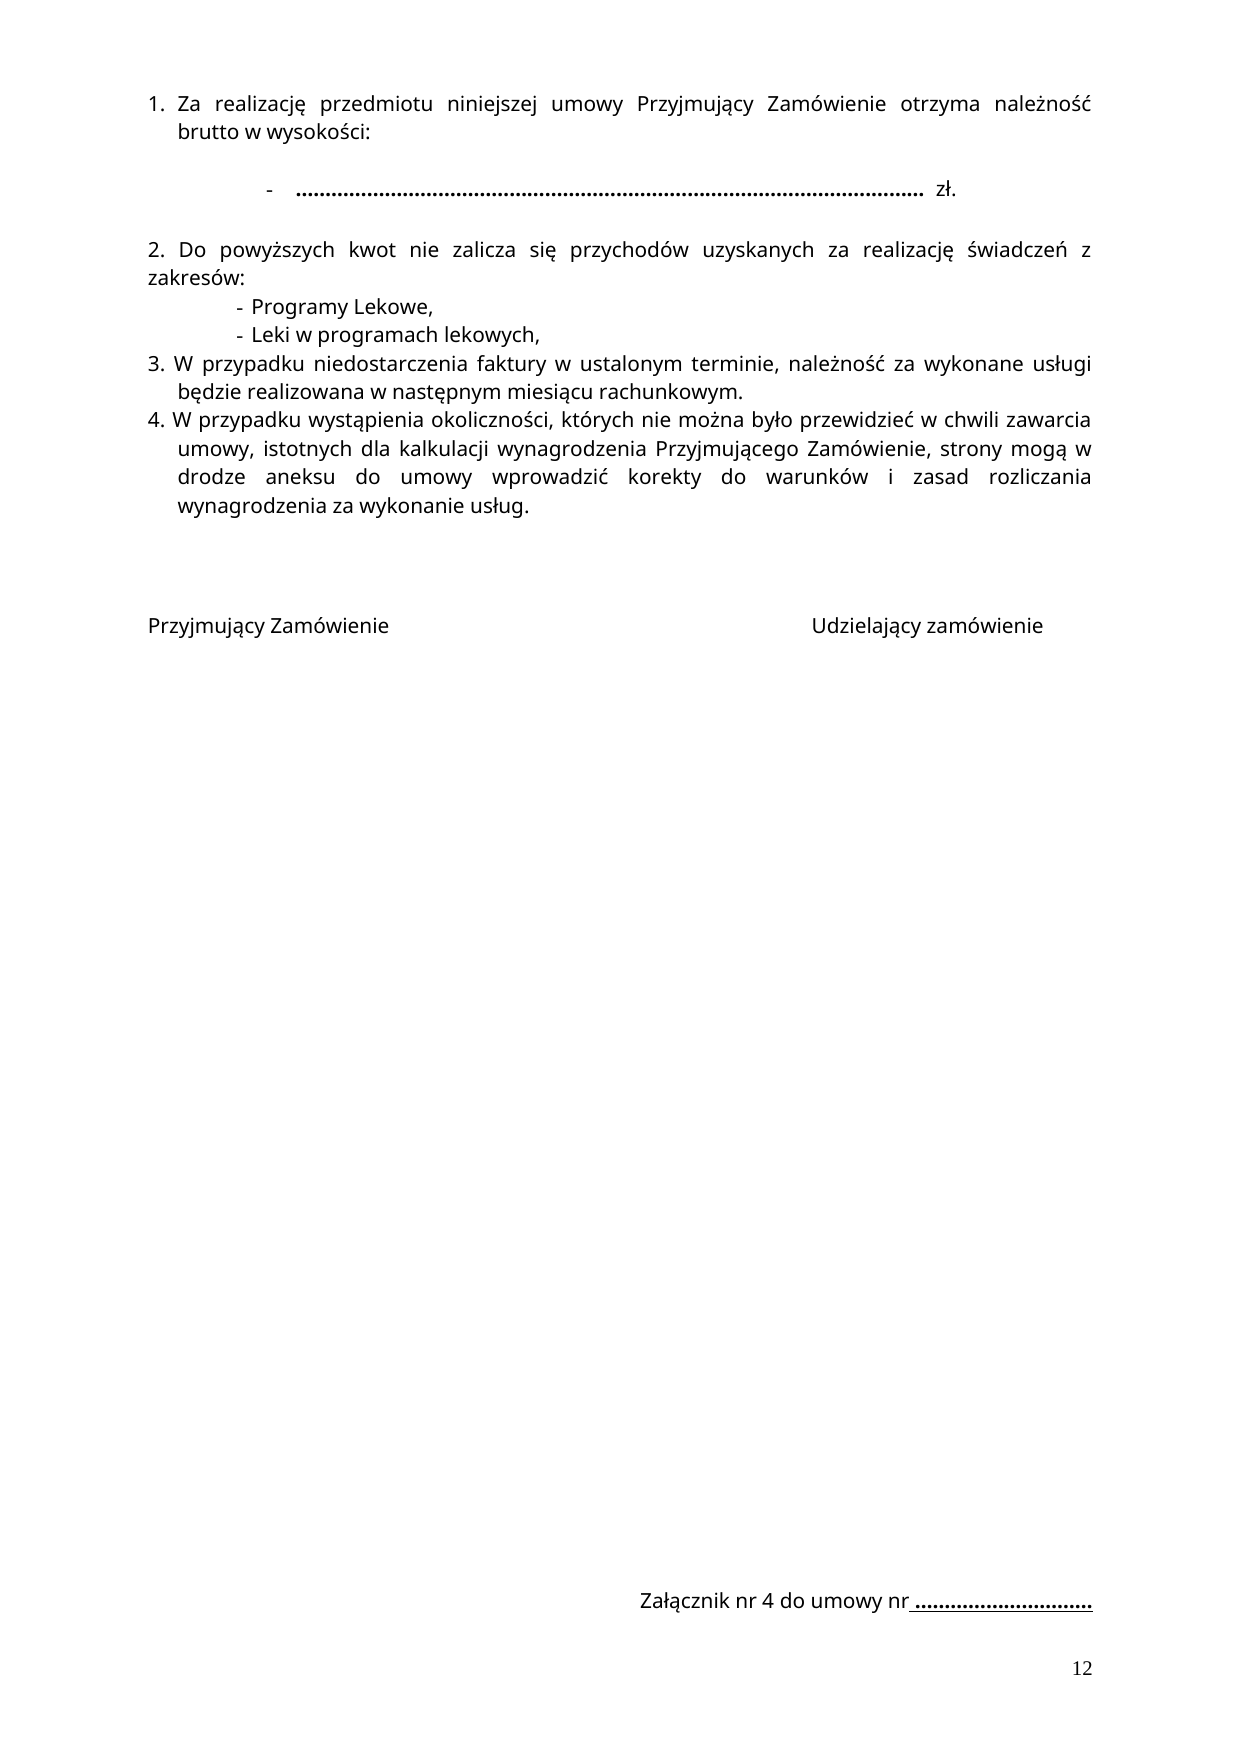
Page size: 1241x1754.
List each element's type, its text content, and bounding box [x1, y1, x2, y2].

text 2. Do powyższych kwot nie zalicza się przychodów uzyskanych za realizację świadczeń z zakresów: [148, 235, 1093, 292]
list Za realizację przedmiotu niniejszej umowy Przyjmujący Zamówienie otrzyma należność brutto w wysokości: [148, 89, 1093, 146]
list Programy Lekowe, [236, 292, 1093, 320]
text Załącznik nr 4 do umowy nr ………………………… [148, 1586, 1093, 1615]
text 3. W przypadku niedostarczenia faktury w ustalonym terminie, należność za wykonane usługi będzie realizowana w następnym miesiącu rachunkowym. [148, 349, 1093, 406]
list Leki w programach lekowych, [236, 320, 1093, 349]
list 4. W przypadku wystąpienia okoliczności, których nie można było przewidzieć w chwili zawarcia umowy, istotnych dla kalkulacji wynagrodzenia Przyjmującego Zamówienie, strony mogą w drodze aneksu do umowy wprowadzić korekty do warunków i zasad rozliczania wynagrodzenia za wykonanie usług. [148, 406, 1093, 519]
text Przyjmujący Zamówienie Udzielający zamówienie [148, 612, 1093, 640]
list …………………………………………………………………………………….……… zł. [266, 174, 1093, 202]
